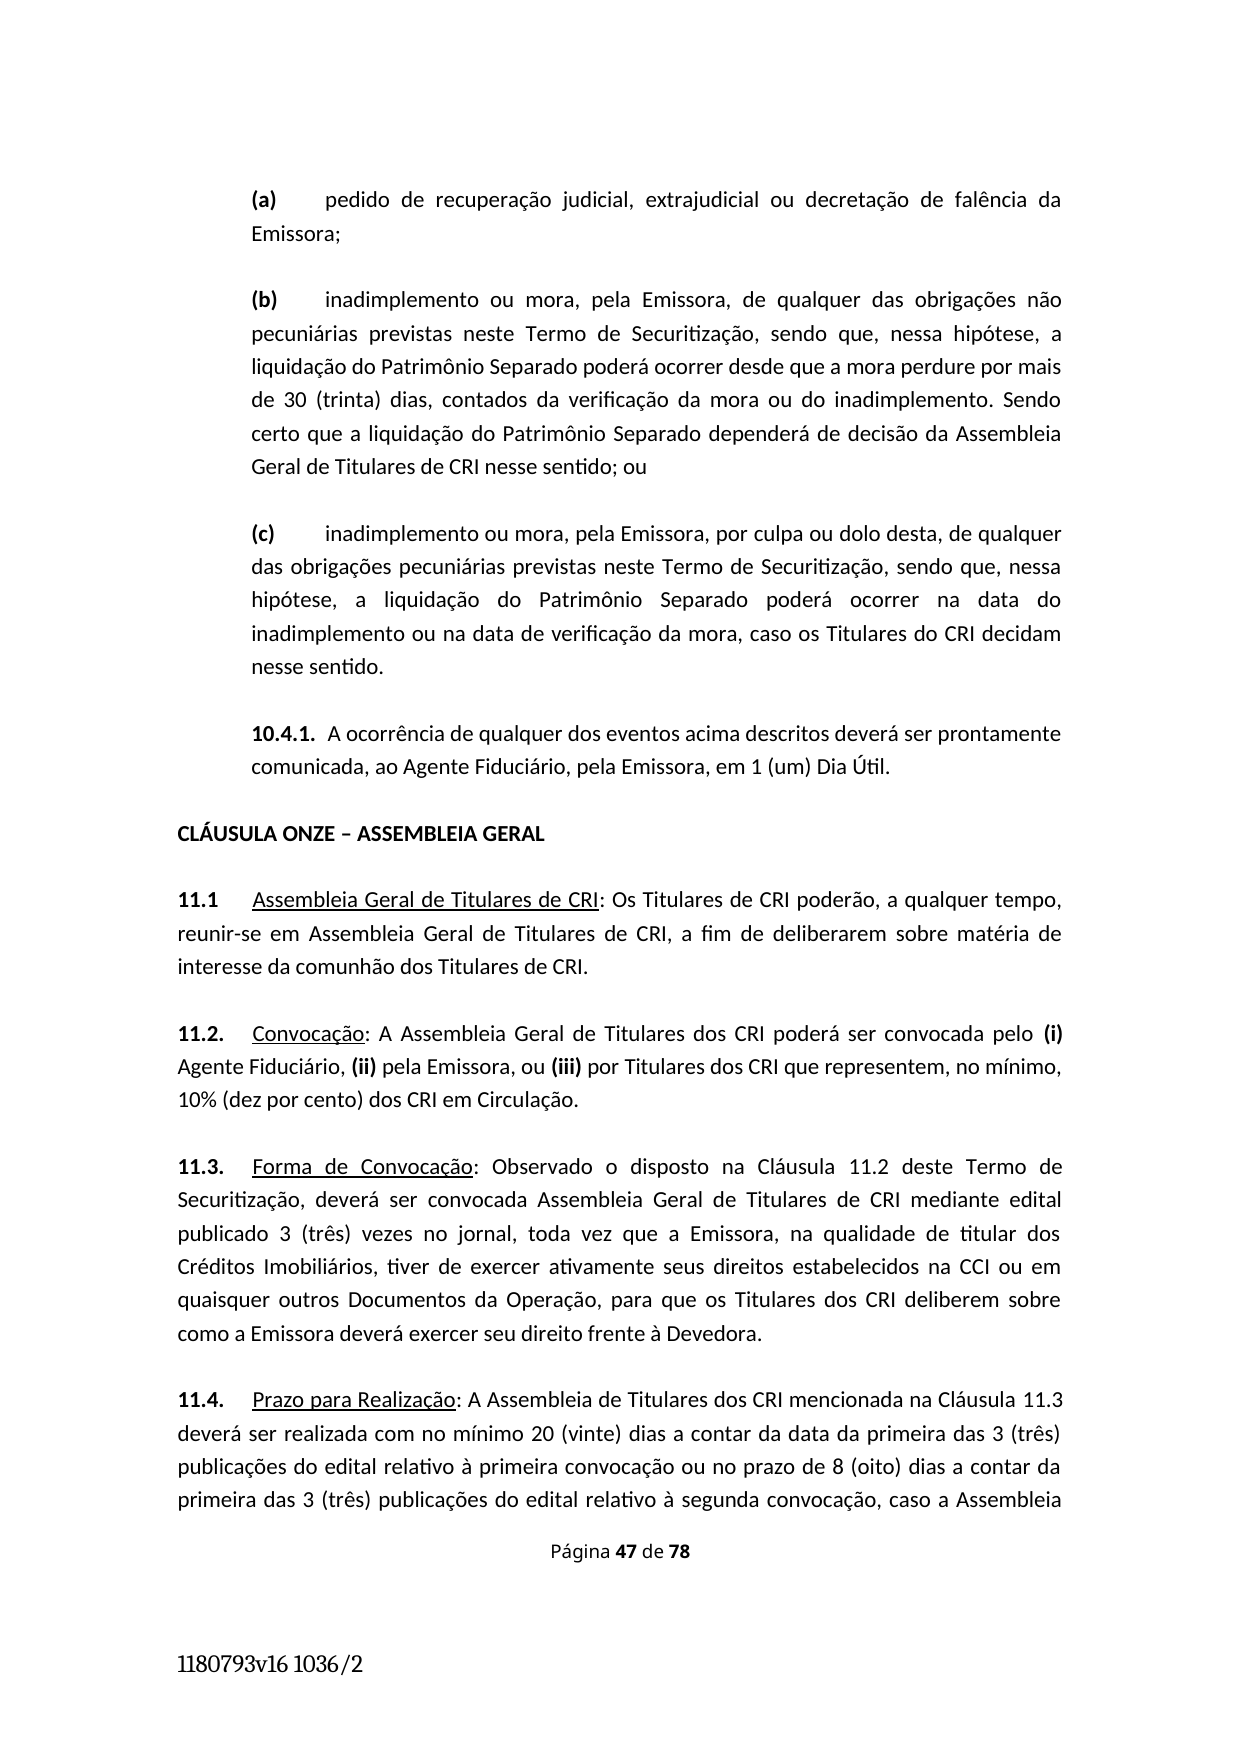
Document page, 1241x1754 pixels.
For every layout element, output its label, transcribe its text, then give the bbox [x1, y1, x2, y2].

subtitle CLÁUSULA ONZE – ASSEMBLEIA GERAL [177, 814, 1063, 848]
list inadimplemento ou mora, pela Emissora, de qualquer das obrigações não pecuniárias previstas neste Termo de Securitização, sendo que, nessa hipótese, a liquidação do Patrimônio Separado poderá ocorrer desde que a mora perdure por mais de 30 (trinta) dias, contados da verificação da mora ou do inadimplemento. Sendo certo que a liquidação do Patrimônio Separado dependerá de decisão da Assembleia Geral de Titulares de CRI nesse sentido; ou [251, 281, 1063, 481]
list pedido de recuperação judicial, extrajudicial ou decretação de falência da Emissora; [251, 181, 1063, 248]
list inadimplemento ou mora, pela Emissora, por culpa ou dolo desta, de qualquer das obrigações pecuniárias previstas neste Termo de Securitização, sendo que, nessa hipótese, a liquidação do Patrimônio Separado poderá ocorrer na data do inadimplemento ou na data de verificação da mora, caso os Titulares do CRI decidam nesse sentido. [251, 514, 1063, 681]
list Forma de Convocação: Observado o disposto na Cláusula 11.2 deste Termo de Securitização, deverá ser convocada Assembleia Geral de Titulares de CRI mediante edital publicado 3 (três) vezes no jornal, toda vez que a Emissora, na qualidade de titular dos Créditos Imobiliários, tiver de exercer ativamente seus direitos estabelecidos na CCI ou em quaisquer outros Documentos da Operação, para que os Titulares dos CRI deliberem sobre como a Emissora deverá exercer seu direito frente à Devedora. [177, 1148, 1063, 1348]
list A ocorrência de qualquer dos eventos acima descritos deverá ser prontamente comunicada, ao Agente Fiduciário, pela Emissora, em 1 (um) Dia Útil. [251, 714, 1063, 781]
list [177, 1381, 1063, 1514]
list Assembleia Geral de Titulares de CRI: Os Titulares de CRI poderão, a qualquer tempo, reunir-se em Assembleia Geral de Titulares de CRI, a fim de deliberarem sobre matéria de interesse da comunhão dos Titulares de CRI. [177, 881, 1063, 981]
list Convocação: A Assembleia Geral de Titulares dos CRI poderá ser convocada pelo (i) Agente Fiduciário, (ii) pela Emissora, ou (iii) por Titulares dos CRI que representem, no mínimo, 10% (dez por cento) dos CRI em Circulação. [177, 1014, 1063, 1114]
